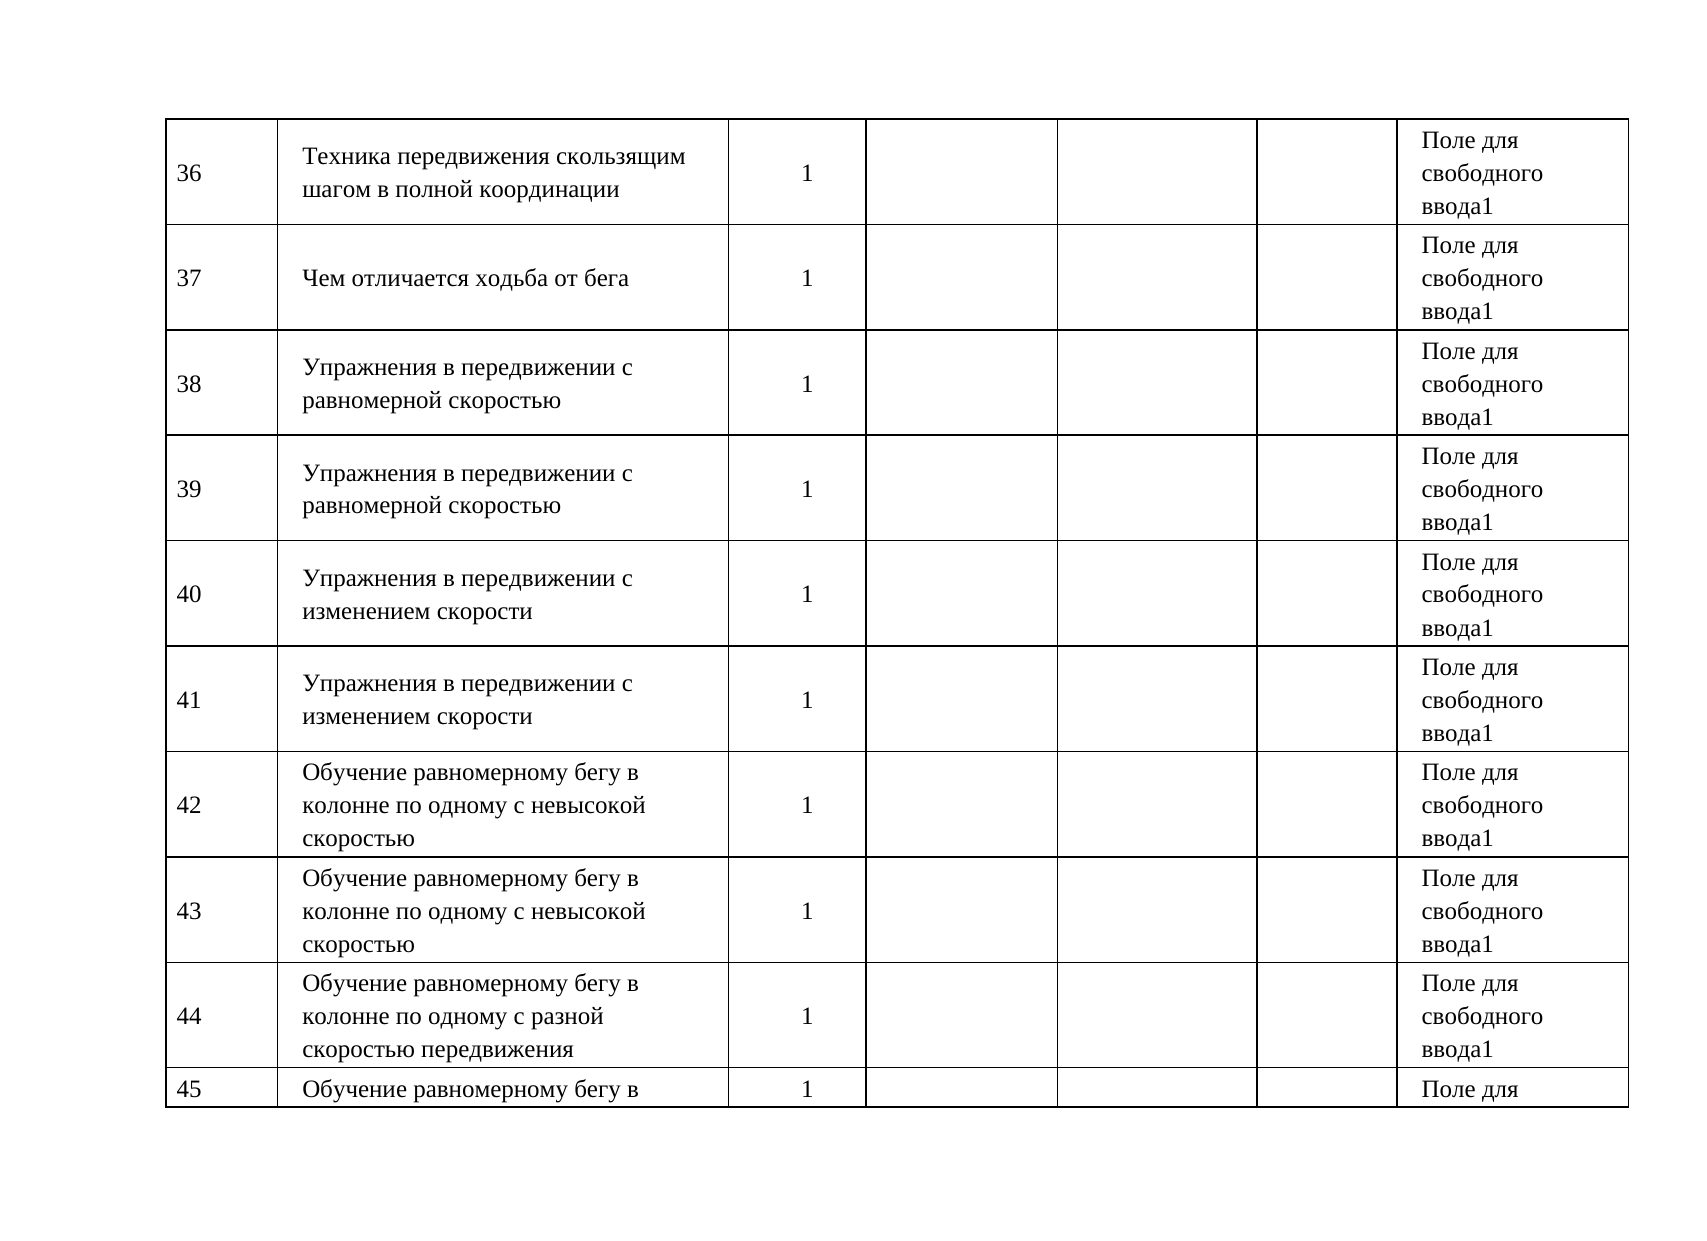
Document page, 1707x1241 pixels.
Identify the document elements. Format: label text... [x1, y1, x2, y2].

table_cell 1 [729, 1068, 865, 1106]
table_cell 37 [167, 225, 277, 329]
table_cell Поле для свободного ввода1 [1398, 225, 1628, 329]
table_cell [1058, 225, 1256, 329]
table_cell [1258, 752, 1396, 856]
table_cell 40 [167, 541, 277, 645]
table_cell [1058, 858, 1256, 961]
table_cell 45 [167, 1068, 277, 1106]
table_cell Обучение равномерному бегу в колонне по одному с невысокой скоростью [278, 858, 728, 961]
table_cell [1058, 647, 1256, 751]
table_cell 1 [729, 436, 865, 540]
table_cell Упражнения в передвижении с изменением скорости [278, 541, 728, 645]
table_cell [278, 120, 728, 223]
table_cell [1258, 331, 1396, 434]
table_cell Поле для свободного ввода1 [1398, 331, 1628, 434]
table_cell [1058, 120, 1256, 223]
table_cell [867, 541, 1057, 645]
table_cell 42 [167, 752, 277, 856]
table_cell [1058, 752, 1256, 856]
table_cell [867, 1068, 1057, 1106]
table_cell [1258, 120, 1396, 223]
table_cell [1398, 1068, 1628, 1106]
table_cell [867, 436, 1057, 540]
table_cell [1258, 858, 1396, 961]
table_cell [867, 331, 1057, 434]
table_cell [867, 225, 1057, 329]
table_cell Упражнения в передвижении с равномерной скоростью [278, 436, 728, 540]
table_cell [1058, 541, 1256, 645]
table_cell Упражнения в передвижении с изменением скорости [278, 647, 728, 751]
table_cell 1 [729, 858, 865, 961]
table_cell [1398, 120, 1628, 223]
table_cell [867, 647, 1057, 751]
table_cell [1058, 1068, 1256, 1106]
table_cell 44 [167, 963, 277, 1067]
table_cell 41 [167, 647, 277, 751]
table_cell 36 [167, 120, 277, 223]
table_cell [1258, 1068, 1396, 1106]
table_cell [1258, 541, 1396, 645]
table_cell Поле для свободного ввода1 [1398, 752, 1628, 856]
table_cell 1 [729, 541, 865, 645]
table_cell [867, 858, 1057, 961]
table_cell Упражнения в передвижении с равномерной скоростью [278, 331, 728, 434]
table_cell [1258, 436, 1396, 540]
table_cell [867, 120, 1057, 223]
table_cell 1 [729, 752, 865, 856]
table_cell Поле для свободного ввода1 [1398, 647, 1628, 751]
table_cell [1058, 436, 1256, 540]
table_cell 1 [729, 647, 865, 751]
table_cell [278, 1068, 728, 1106]
table_cell Поле для свободного ввода1 [1398, 963, 1628, 1067]
table_cell 38 [167, 331, 277, 434]
table_cell Поле для свободного ввода1 [1398, 436, 1628, 540]
table_cell Чем отличается ходьба от бега [278, 225, 728, 329]
table_cell Поле для свободного ввода1 [1398, 541, 1628, 645]
table_cell 1 [729, 331, 865, 434]
table_cell 43 [167, 858, 277, 961]
table_cell [867, 963, 1057, 1067]
table_cell 39 [167, 436, 277, 540]
table_cell 1 [729, 225, 865, 329]
table_cell [1258, 963, 1396, 1067]
table_cell [1058, 963, 1256, 1067]
table_cell [1258, 647, 1396, 751]
table_cell 1 [729, 120, 865, 223]
table_cell [1058, 331, 1256, 434]
table_cell [867, 752, 1057, 856]
table_cell Поле для свободного ввода1 [1398, 858, 1628, 961]
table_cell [278, 963, 728, 1067]
table_cell 1 [729, 963, 865, 1067]
table_cell Обучение равномерному бегу в колонне по одному с невысокой скоростью [278, 752, 728, 856]
table_cell [1258, 225, 1396, 329]
